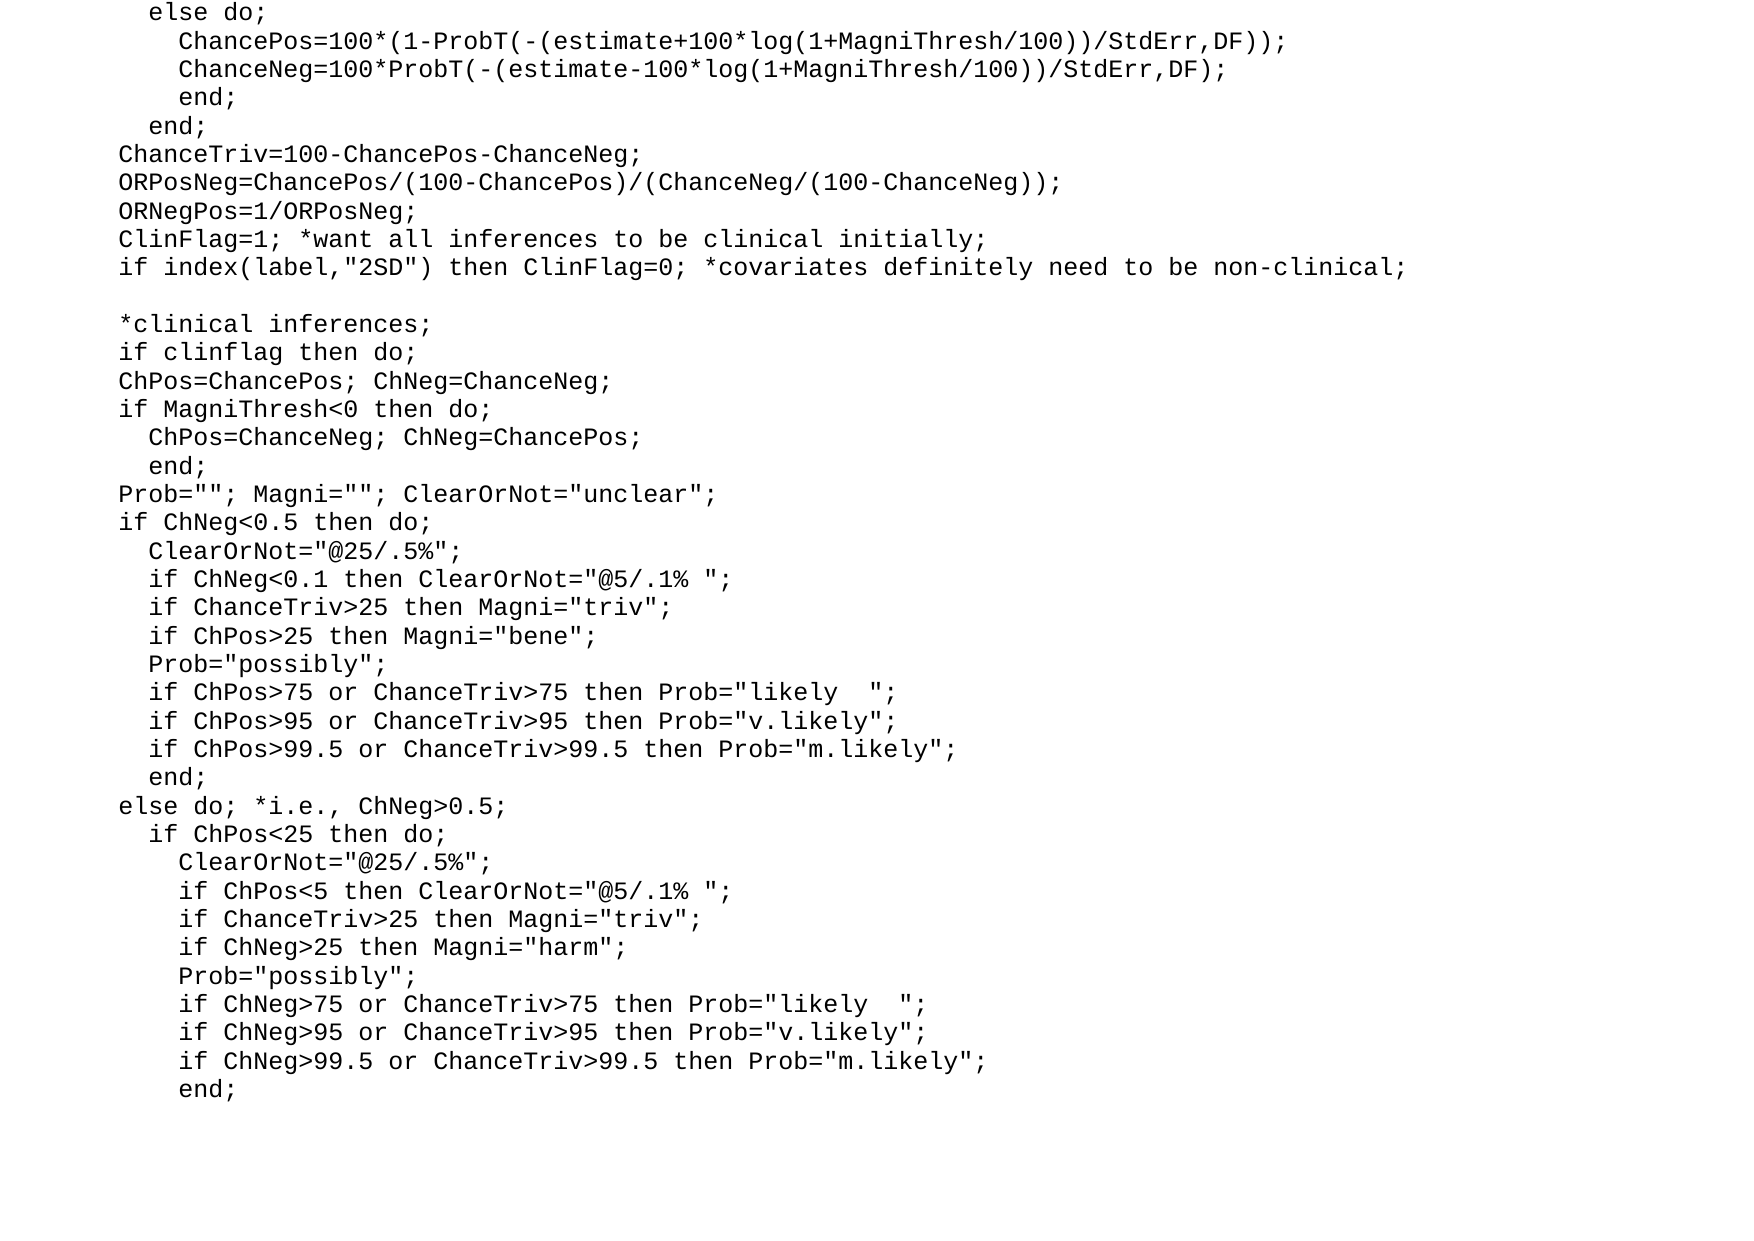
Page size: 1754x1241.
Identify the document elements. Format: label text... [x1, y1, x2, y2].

text end; [118, 453, 1754, 482]
text if ChanceTriv>25 then Magni="triv"; [118, 907, 1754, 935]
text if ChPos>95 or ChanceTriv>95 then Prob="v.likely"; [118, 708, 1754, 737]
text ORPosNeg=ChancePos/(100-ChancePos)/(ChanceNeg/(100-ChanceNeg)); [118, 170, 1754, 198]
text *clinical inferences; [118, 312, 1754, 340]
text end; [118, 85, 1754, 113]
text if ChPos<25 then do; [118, 822, 1754, 850]
text ChPos=ChanceNeg; ChNeg=ChancePos; [118, 425, 1754, 453]
text if MagniThresh<0 then do; [118, 397, 1754, 425]
text ClinFlag=1; *want all inferences to be clinical initially; [118, 227, 1754, 255]
text if ChNeg>99.5 or ChanceTriv>99.5 then Prob="m.likely"; [118, 1048, 1754, 1077]
text if ChPos<5 then ClearOrNot="@5/.1% "; [118, 878, 1754, 907]
text ChancePos=100*(1-ProbT(-(estimate+100*log(1+MagniThresh/100))/StdErr,DF)); [118, 28, 1754, 57]
text ChanceNeg=100*ProbT(-(estimate-100*log(1+MagniThresh/100))/StdErr,DF); [118, 57, 1754, 85]
text else do; *i.e., ChNeg>0.5; [118, 793, 1754, 822]
text end; [118, 765, 1754, 793]
text else do; [118, 0, 1754, 28]
text ORNegPos=1/ORPosNeg; [118, 198, 1754, 227]
text Prob="possibly"; [118, 963, 1754, 992]
text if ChNeg<0.5 then do; [118, 510, 1754, 538]
text Prob="possibly"; [118, 652, 1754, 680]
text if ChanceTriv>25 then Magni="triv"; [118, 595, 1754, 623]
text ChanceTriv=100-ChancePos-ChanceNeg; [118, 142, 1754, 170]
text if ChNeg<0.1 then ClearOrNot="@5/.1% "; [118, 567, 1754, 595]
text end; [118, 113, 1754, 142]
text if ChPos>99.5 or ChanceTriv>99.5 then Prob="m.likely"; [118, 737, 1754, 765]
text Prob=""; Magni=""; ClearOrNot="unclear"; [118, 482, 1754, 510]
text if ChPos>25 then Magni="bene"; [118, 623, 1754, 652]
text ChPos=ChancePos; ChNeg=ChanceNeg; [118, 368, 1754, 397]
text if ChNeg>95 or ChanceTriv>95 then Prob="v.likely"; [118, 1020, 1754, 1048]
text if ChPos>75 or ChanceTriv>75 then Prob="likely "; [118, 680, 1754, 708]
text if ChNeg>75 or ChanceTriv>75 then Prob="likely "; [118, 992, 1754, 1020]
text if clinflag then do; [118, 340, 1754, 368]
text ClearOrNot="@25/.5%"; [118, 538, 1754, 567]
text end; [118, 1077, 1754, 1105]
text ClearOrNot="@25/.5%"; [118, 850, 1754, 878]
text if ChNeg>25 then Magni="harm"; [118, 935, 1754, 963]
text if index(label,"2SD") then ClinFlag=0; *covariates definitely need to be non-clinical; [118, 255, 1754, 283]
